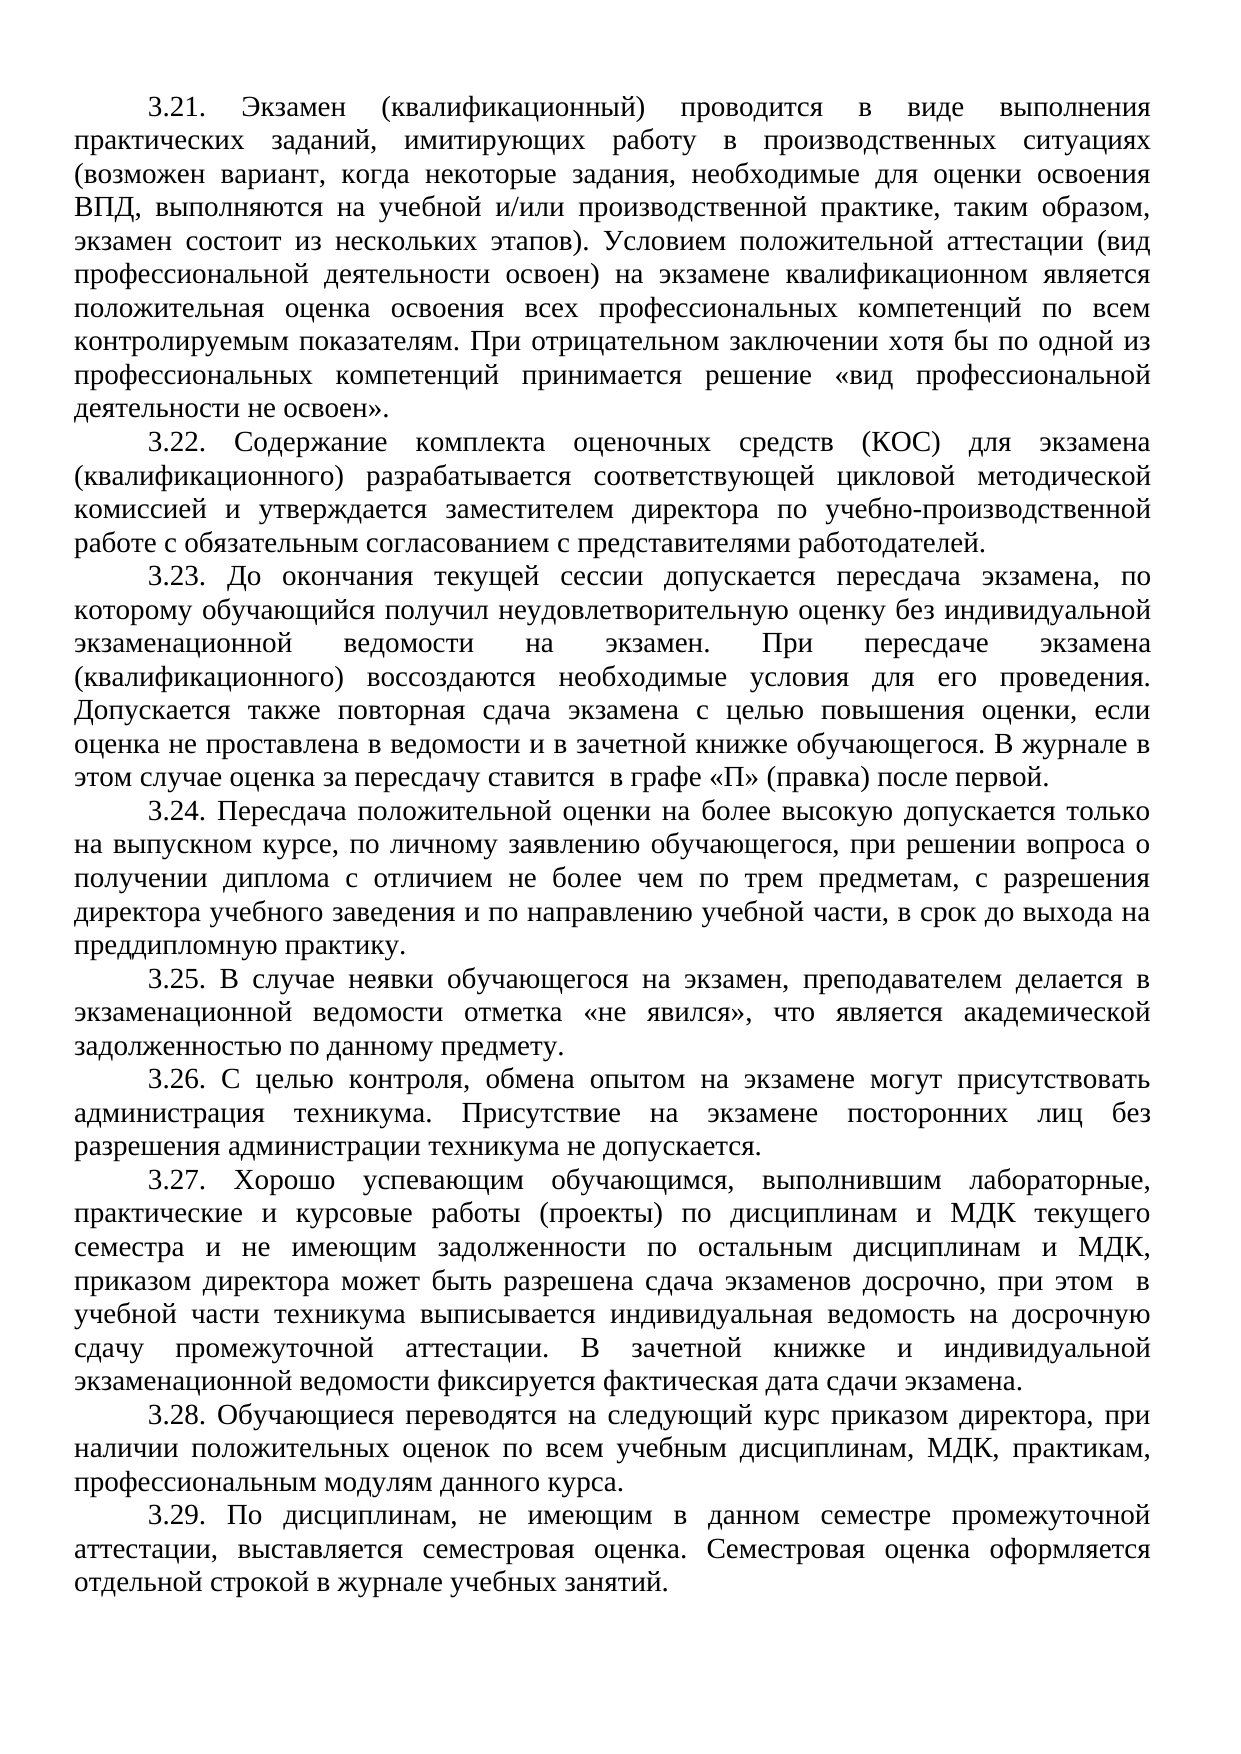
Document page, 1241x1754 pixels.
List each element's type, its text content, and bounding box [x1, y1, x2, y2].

text 3.26. С целью контроля, обмена опытом на экзамене могут присутствовать администрация техникума. Присутствие на экзамене посторонних лиц без разрешения администрации техникума не допускается. [74, 1061, 1152, 1162]
text 3.23. До окончания текущей сессии допускается пересдача экзамена, по которому обучающийся получил неудовлетворительную оценку без индивидуальной экзаменационной ведомости на экзамен. При пересдаче экзамена (квалификационного) воссоздаются необходимые условия для его проведения. Допускается также повторная сдача экзамена с целью повышения оценки, если оценка не проставлена в ведомости и в зачетной книжке обучающегося. В журнале в этом случае оценка за пересдачу ставится в графе «П» (правка) после первой. [74, 558, 1152, 793]
text 3.21. Экзамен (квалификационный) проводится в виде выполнения практических заданий, имитирующих работу в производственных ситуациях (возможен вариант, когда некоторые задания, необходимые для оценки освоения ВПД, выполняются на учебной и/или производственной практике, таким образом, экзамен состоит из нескольких этапов). Условием положительной аттестации (вид профессиональной деятельности освоен) на экзамене квалификационном является положительная оценка освоения всех профессиональных компетенций по всем контролируемым показателям. При отрицательном заключении хотя бы по одной из профессиональных компетенций принимается решение «вид профессиональной деятельности не освоен». [74, 89, 1152, 424]
text 3.29. По дисциплинам, не имеющим в данном семестре промежуточной аттестации, выставляется семестровая оценка. Семестровая оценка оформляется отдельной строкой в журнале учебных занятий. [74, 1497, 1152, 1598]
text 3.27. Хорошо успевающим обучающимся, выполнившим лабораторные, практические и курсовые работы (проекты) по дисциплинам и МДК текущего семестра и не имеющим задолженности по остальным дисциплинам и МДК, приказом директора может быть разрешена сдача экзаменов досрочно, при этом в учебной части техникума выписывается индивидуальная ведомость на досрочную сдачу промежуточной аттестации. В зачетной книжке и индивидуальной экзаменационной ведомости фиксируется фактическая дата сдачи экзамена. [74, 1162, 1152, 1397]
text 3.28. Обучающиеся переводятся на следующий курс приказом директора, при наличии положительных оценок по всем учебным дисциплинам, МДК, практикам, профессиональным модулям данного курса. [74, 1397, 1152, 1497]
text 3.24. Пересдача положительной оценки на более высокую допускается только на выпускном курсе, по личному заявлению обучающегося, при решении вопроса о получении диплома с отличием не более чем по трем предметам, с разрешения директора учебного заведения и по направлению учебной части, в срок до выхода на преддипломную практику. [74, 793, 1152, 961]
text 3.25. В случае неявки обучающегося на экзамен, преподавателем делается в экзаменационной ведомости отметка «не явился», что является академической задолженностью по данному предмету. [74, 961, 1152, 1061]
text 3.22. Содержание комплекта оценочных средств (КОС) для экзамена (квалификационного) разрабатывается соответствующей цикловой методической комиссией и утверждается заместителем директора по учебно-производственной работе с обязательным согласованием с представителями работодателей. [74, 424, 1152, 558]
